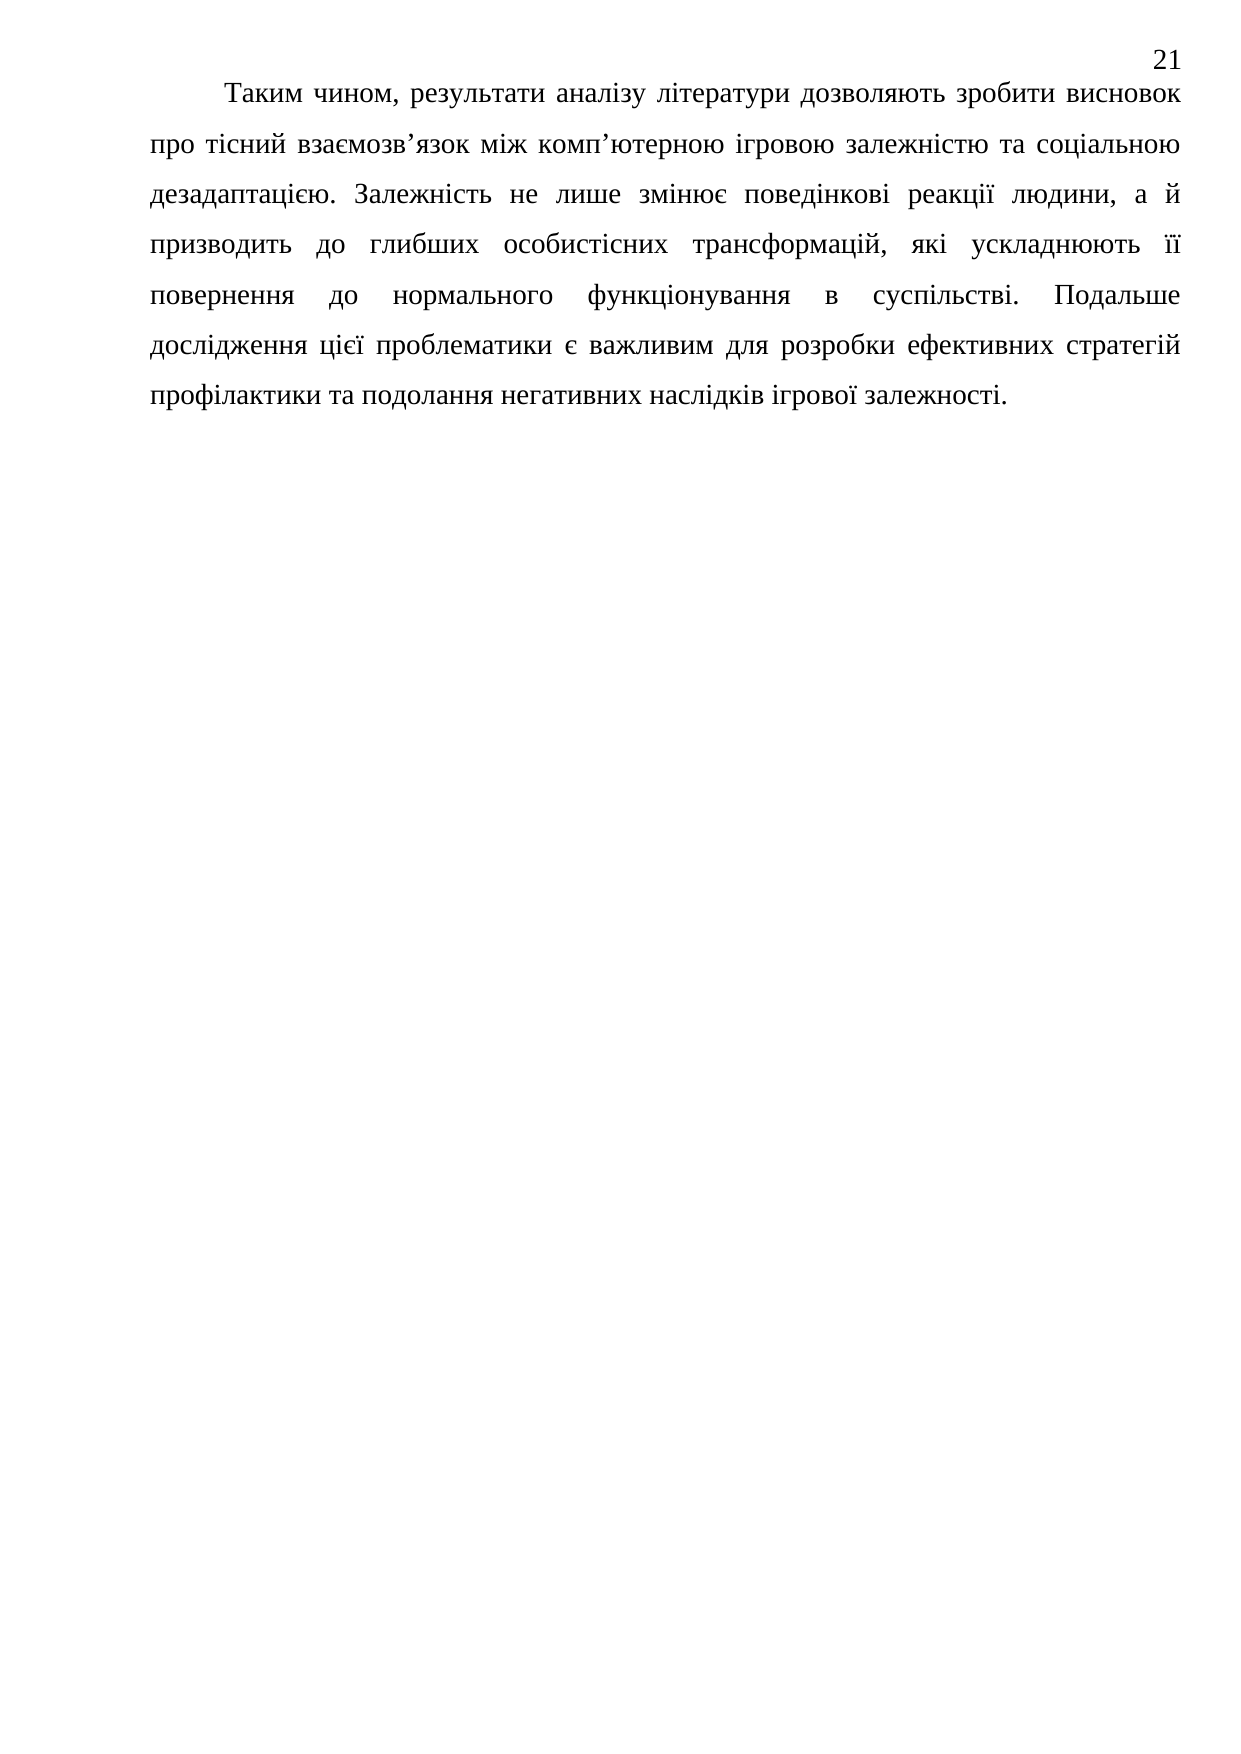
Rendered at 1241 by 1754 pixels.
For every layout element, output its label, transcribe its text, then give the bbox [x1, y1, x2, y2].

text Таким чином, результати аналізу літератури дозволяють зробити висновок про тісний взаємозв’язок між комп’ютерною ігровою залежністю та соціальною дезадаптацією. Залежність не лише змінює поведінкові реакції людини, а й призводить до глибших особистісних трансформацій, які ускладнюють її повернення до нормального функціонування в суспільстві. Подальше дослідження цієї проблематики є важливим для розробки ефективних стратегій профілактики та подолання негативних наслідків ігрової залежності. [150, 76, 1182, 411]
